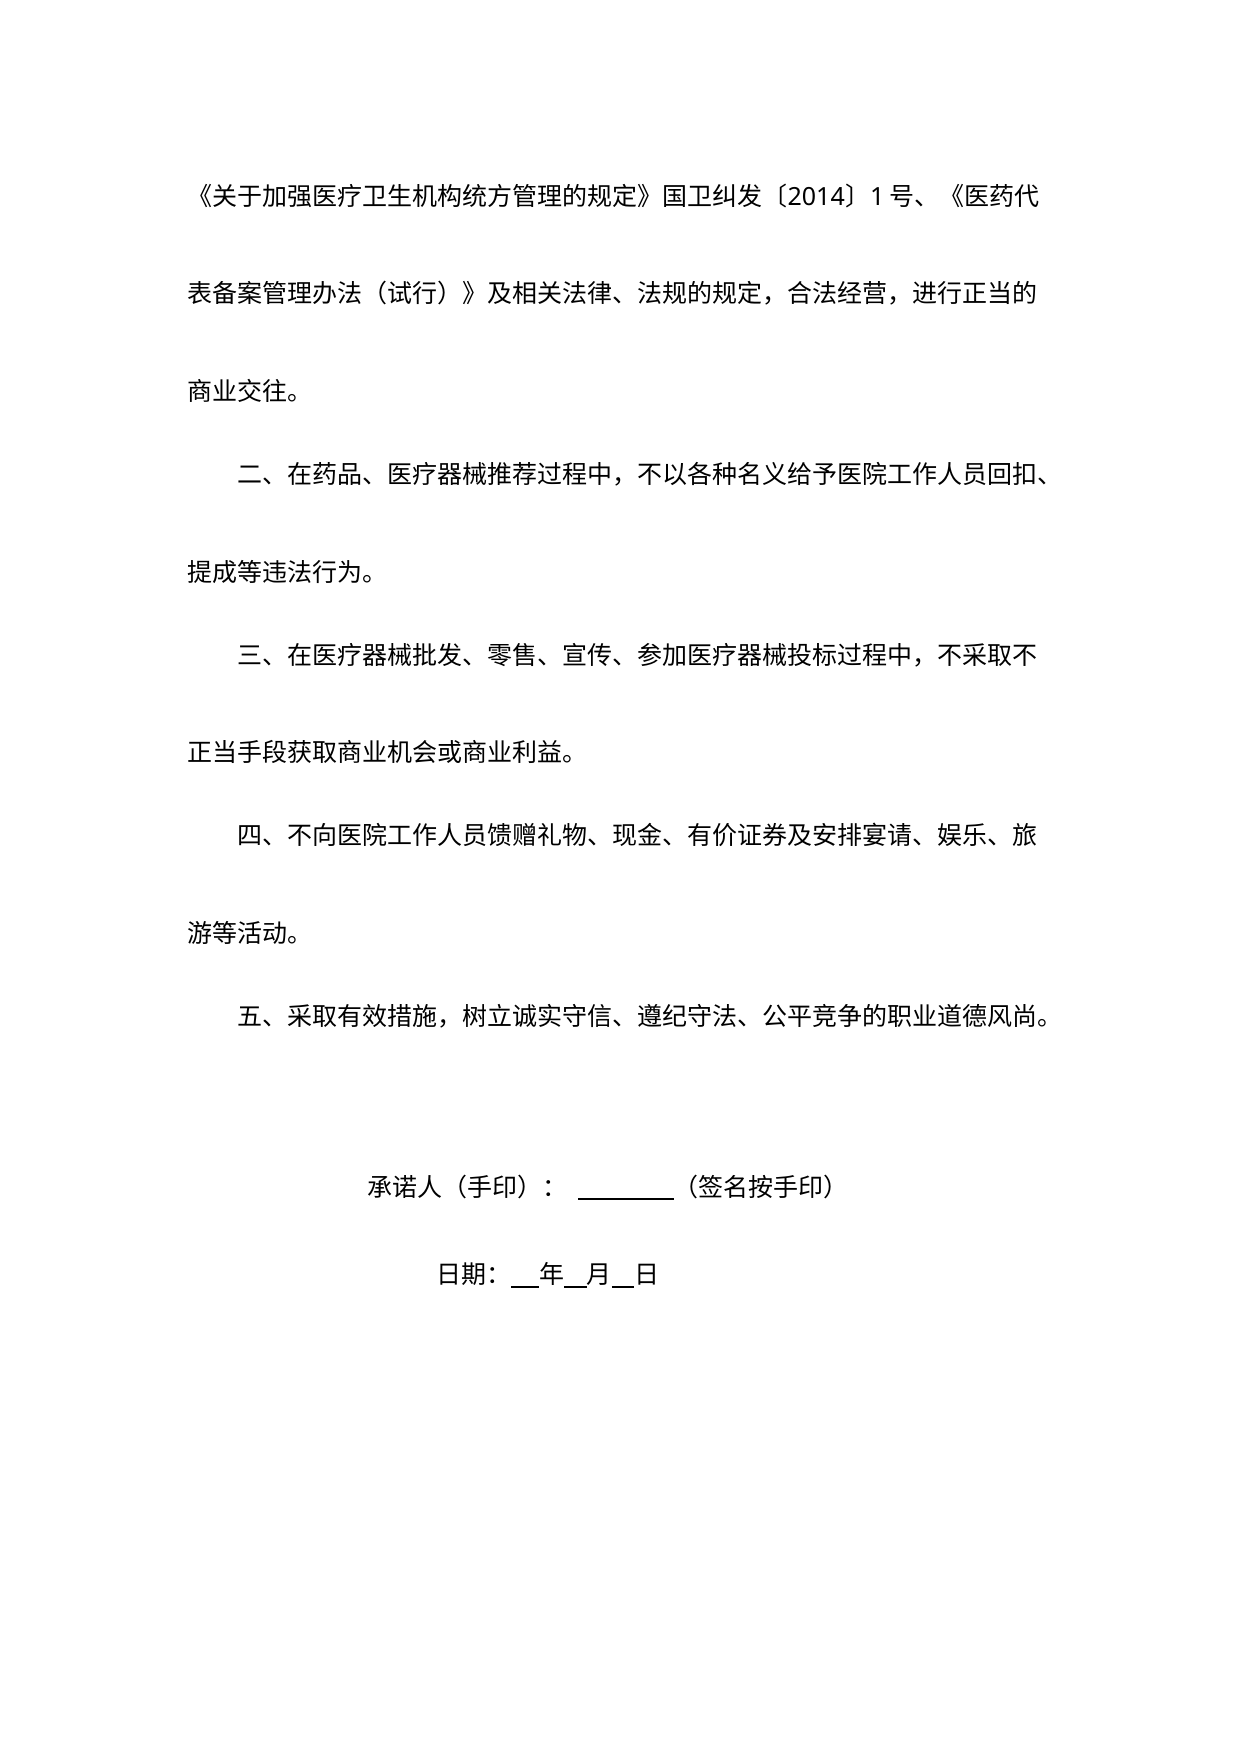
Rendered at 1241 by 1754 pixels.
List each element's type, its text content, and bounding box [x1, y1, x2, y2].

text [187, 162, 1053, 422]
text 四、不向医院工作人员馈赠礼物、现金、有价证券及安排宴请、娱乐、旅游等活动。 [187, 801, 1053, 964]
text 承诺人（手印）： （签名按手印） [187, 1153, 1053, 1218]
text 五、采取有效措施，树立诚实守信、遵纪守法、公平竞争的职业道德风尚。 [187, 982, 1053, 1047]
text 日期： 年 月 日 [187, 1241, 1053, 1306]
text 三、在医疗器械批发、零售、宣传、参加医疗器械投标过程中，不采取不正当手段获取商业机会或商业利益。 [187, 621, 1053, 783]
text 二、在药品、医疗器械推荐过程中，不以各种名义给予医院工作人员回扣、提成等违法行为。 [187, 440, 1053, 603]
